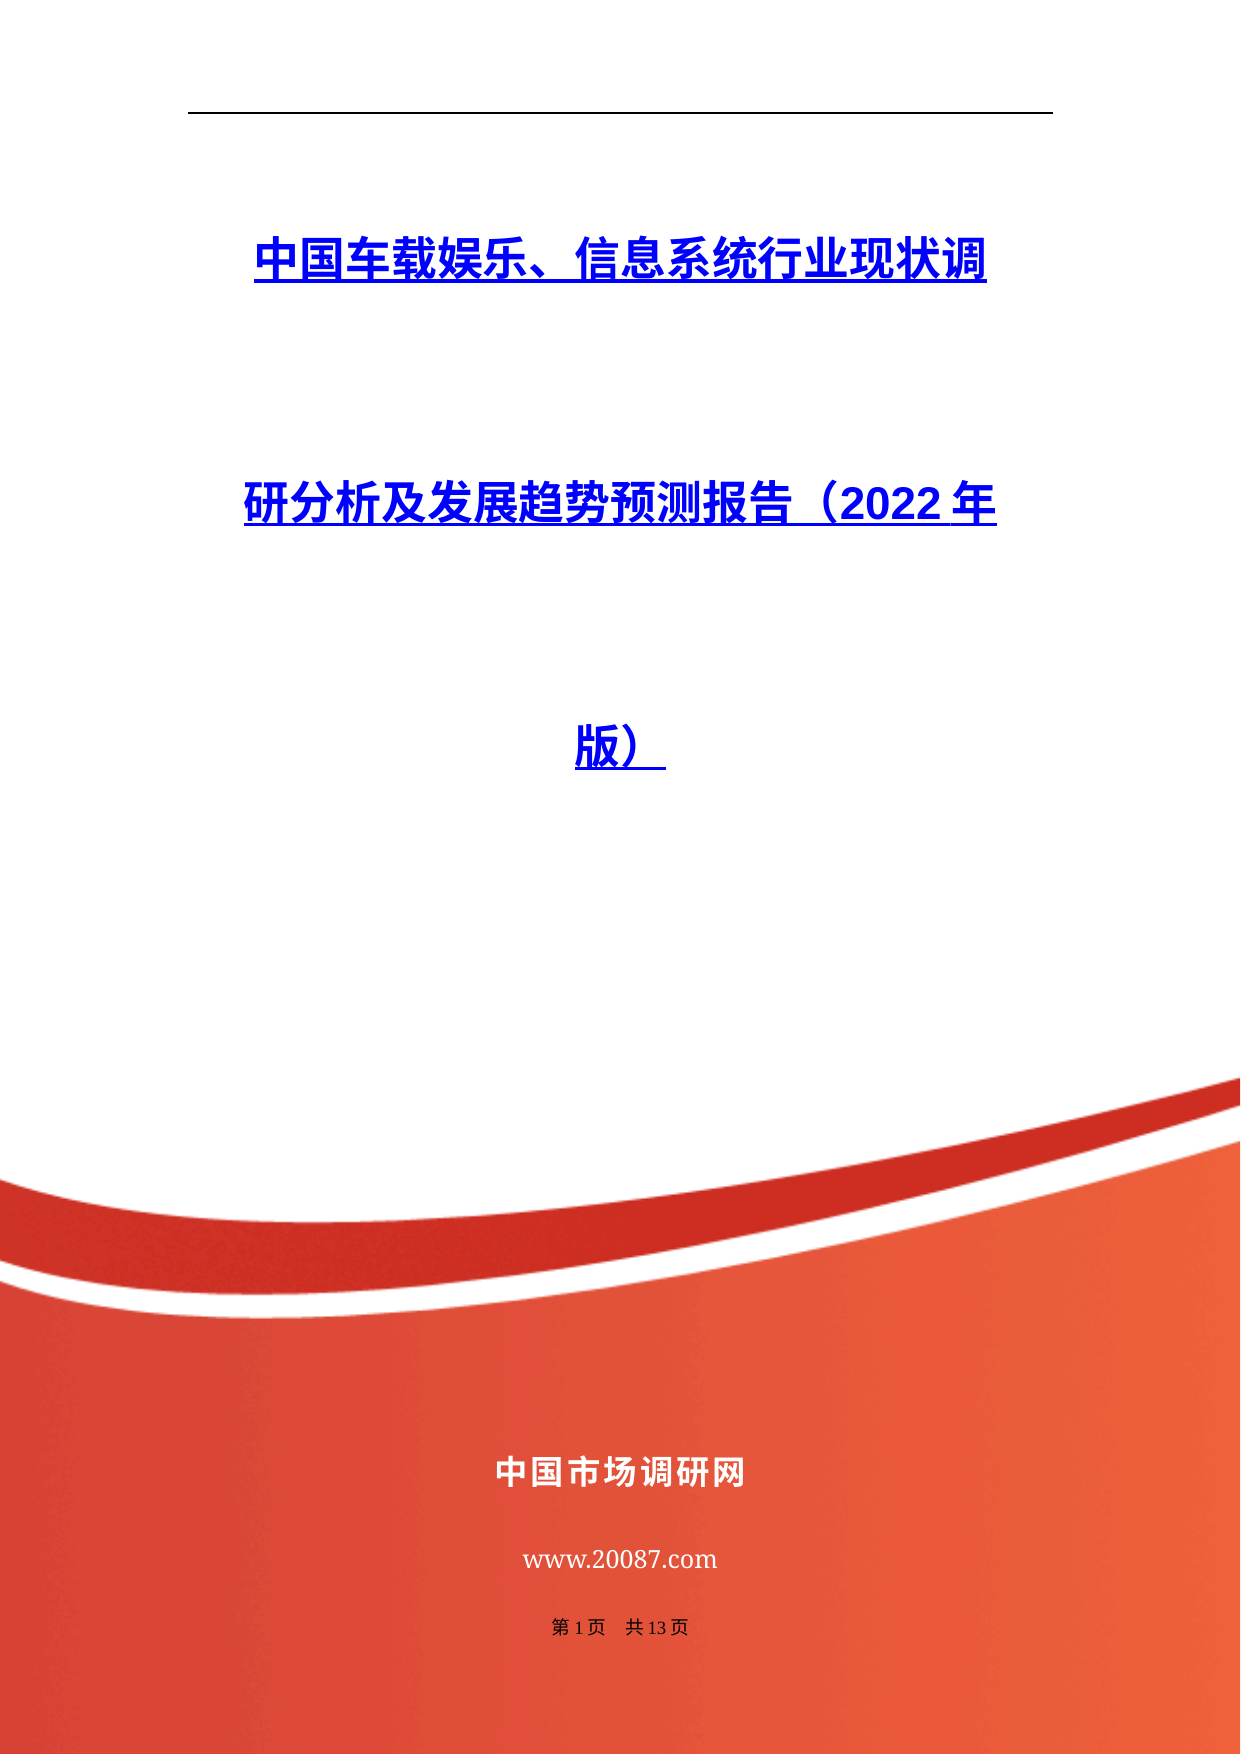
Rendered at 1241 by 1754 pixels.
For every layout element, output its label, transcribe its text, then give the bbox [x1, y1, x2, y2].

subtitle 中国市场调研网 [187, 1437, 1053, 1502]
picture [0, 1006, 1241, 1754]
text www.20087.com [187, 1526, 1053, 1591]
table_header 中国车载娱乐、信息系统行业现状调研分析及发展趋势预测报告（2022年版） [188, 207, 1053, 871]
